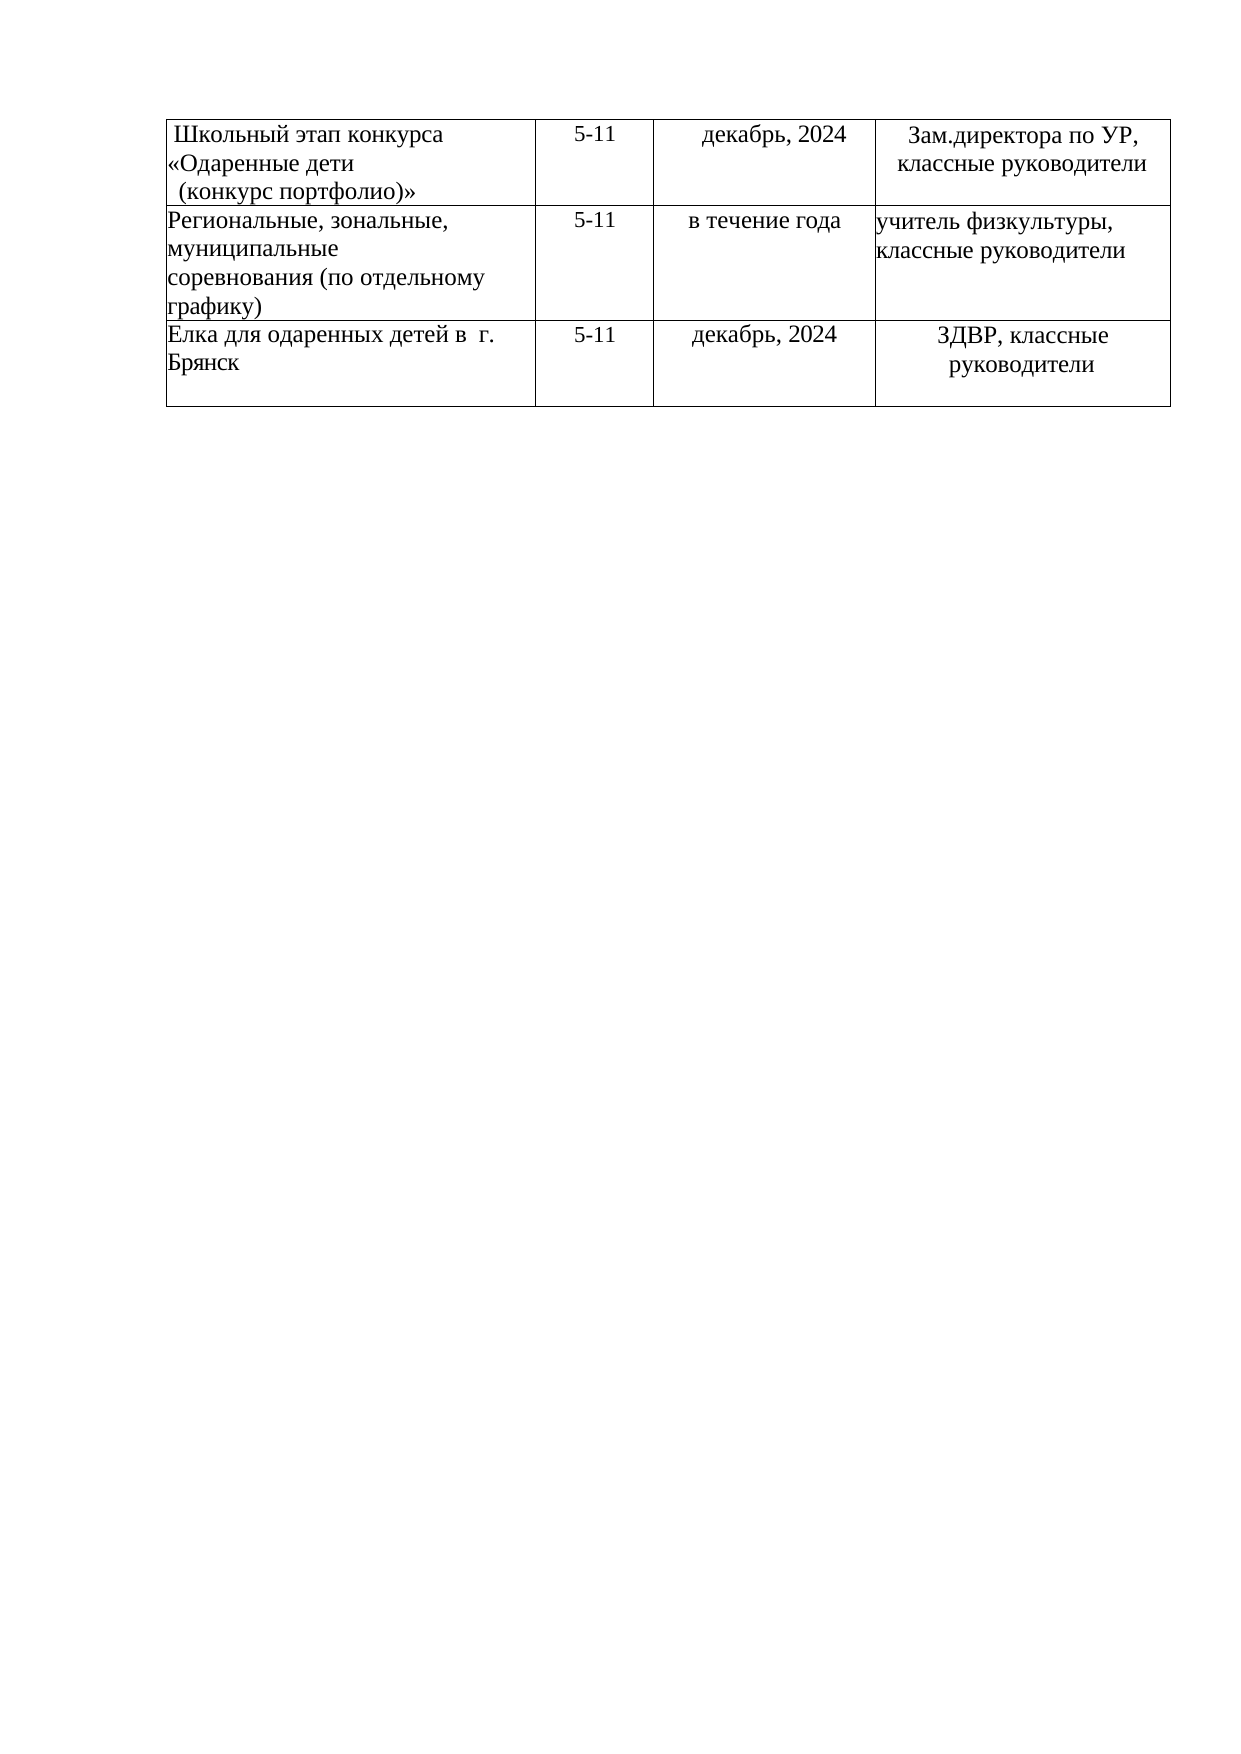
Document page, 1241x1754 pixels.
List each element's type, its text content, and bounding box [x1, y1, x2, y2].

table_cell декабрь, 2024 [654, 120, 875, 205]
table_cell Школьный этап конкурса «Одаренные дети (конкурс портфолио)» [167, 120, 535, 205]
table_cell Региональные, зональные, муниципальные соревнования (по отдельному графику) [167, 206, 535, 319]
table_cell ЗДВР, классные руководители [876, 321, 1170, 406]
table_cell 5-11 [536, 120, 653, 205]
table_cell Елка для одаренных детей в г. Брянск [167, 321, 535, 406]
table_cell 5-11 [536, 321, 653, 406]
table_cell учитель физкультуры, классные руководители [876, 206, 1170, 319]
table_cell 5-11 [536, 206, 653, 319]
table_cell Зам.директора по УР, классные руководители [876, 120, 1170, 205]
table_cell декабрь, 2024 [654, 321, 875, 406]
table_cell в течение года [654, 206, 875, 319]
